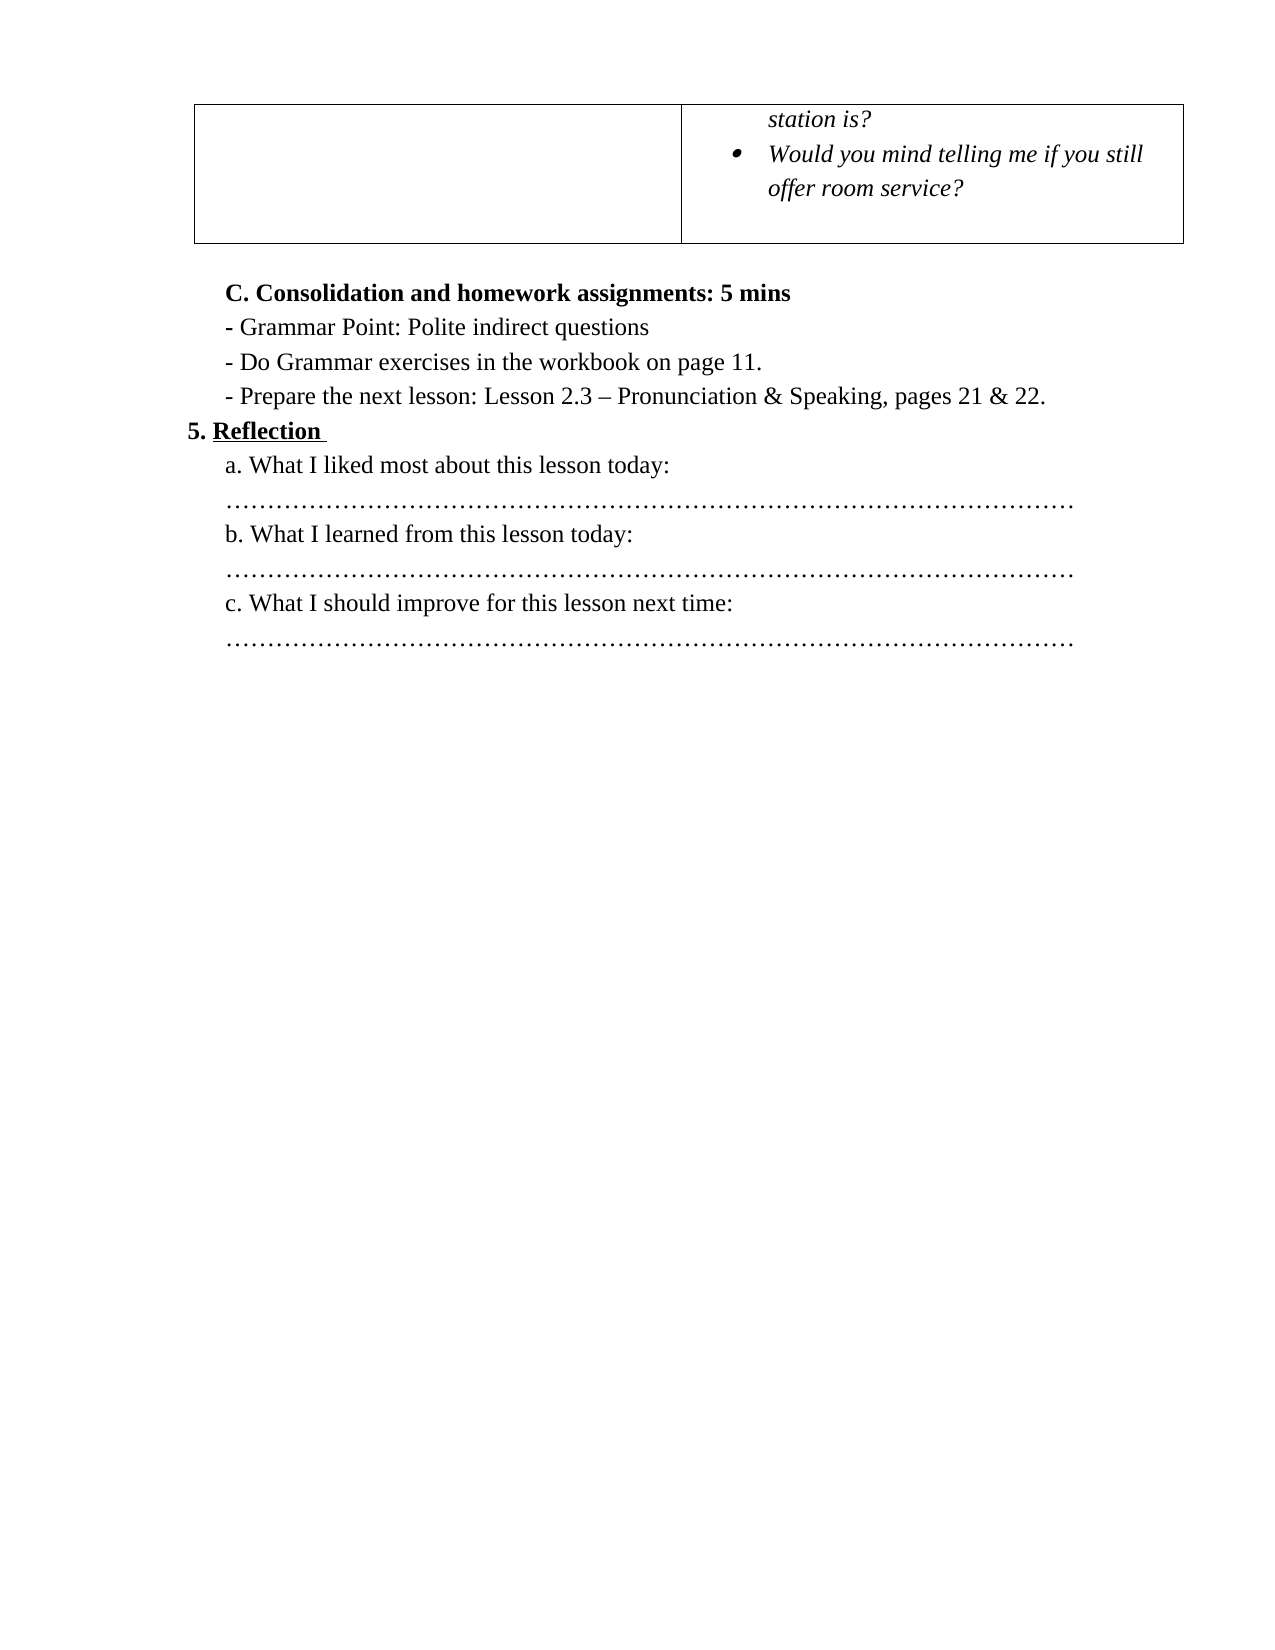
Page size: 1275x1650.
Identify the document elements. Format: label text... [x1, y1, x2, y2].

text - Grammar Point: Polite indirect questions [150, 312, 1182, 341]
text C. Consolidation and homework assignments: 5 mins [225, 278, 1152, 307]
text c. What I should improve for this lesson next time: [225, 588, 1152, 617]
list ………………………………………………………………………………………… [225, 623, 1152, 651]
list ………………………………………………………………………………………… [225, 554, 1152, 582]
list - Do Grammar exercises in the workbook on page 11. [150, 347, 1152, 376]
text - Prepare the next lesson: Lesson 2.3 – Pronunciation & Speaking, pages 21 & 22. [150, 381, 1152, 410]
text 5. Reflection [187, 416, 1152, 444]
list ………………………………………………………………………………………… [225, 485, 1152, 513]
text a. What I liked most about this lesson today: [225, 450, 1152, 479]
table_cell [682, 105, 1183, 242]
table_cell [195, 105, 681, 242]
list b. What I learned from this lesson today: [225, 519, 1152, 548]
